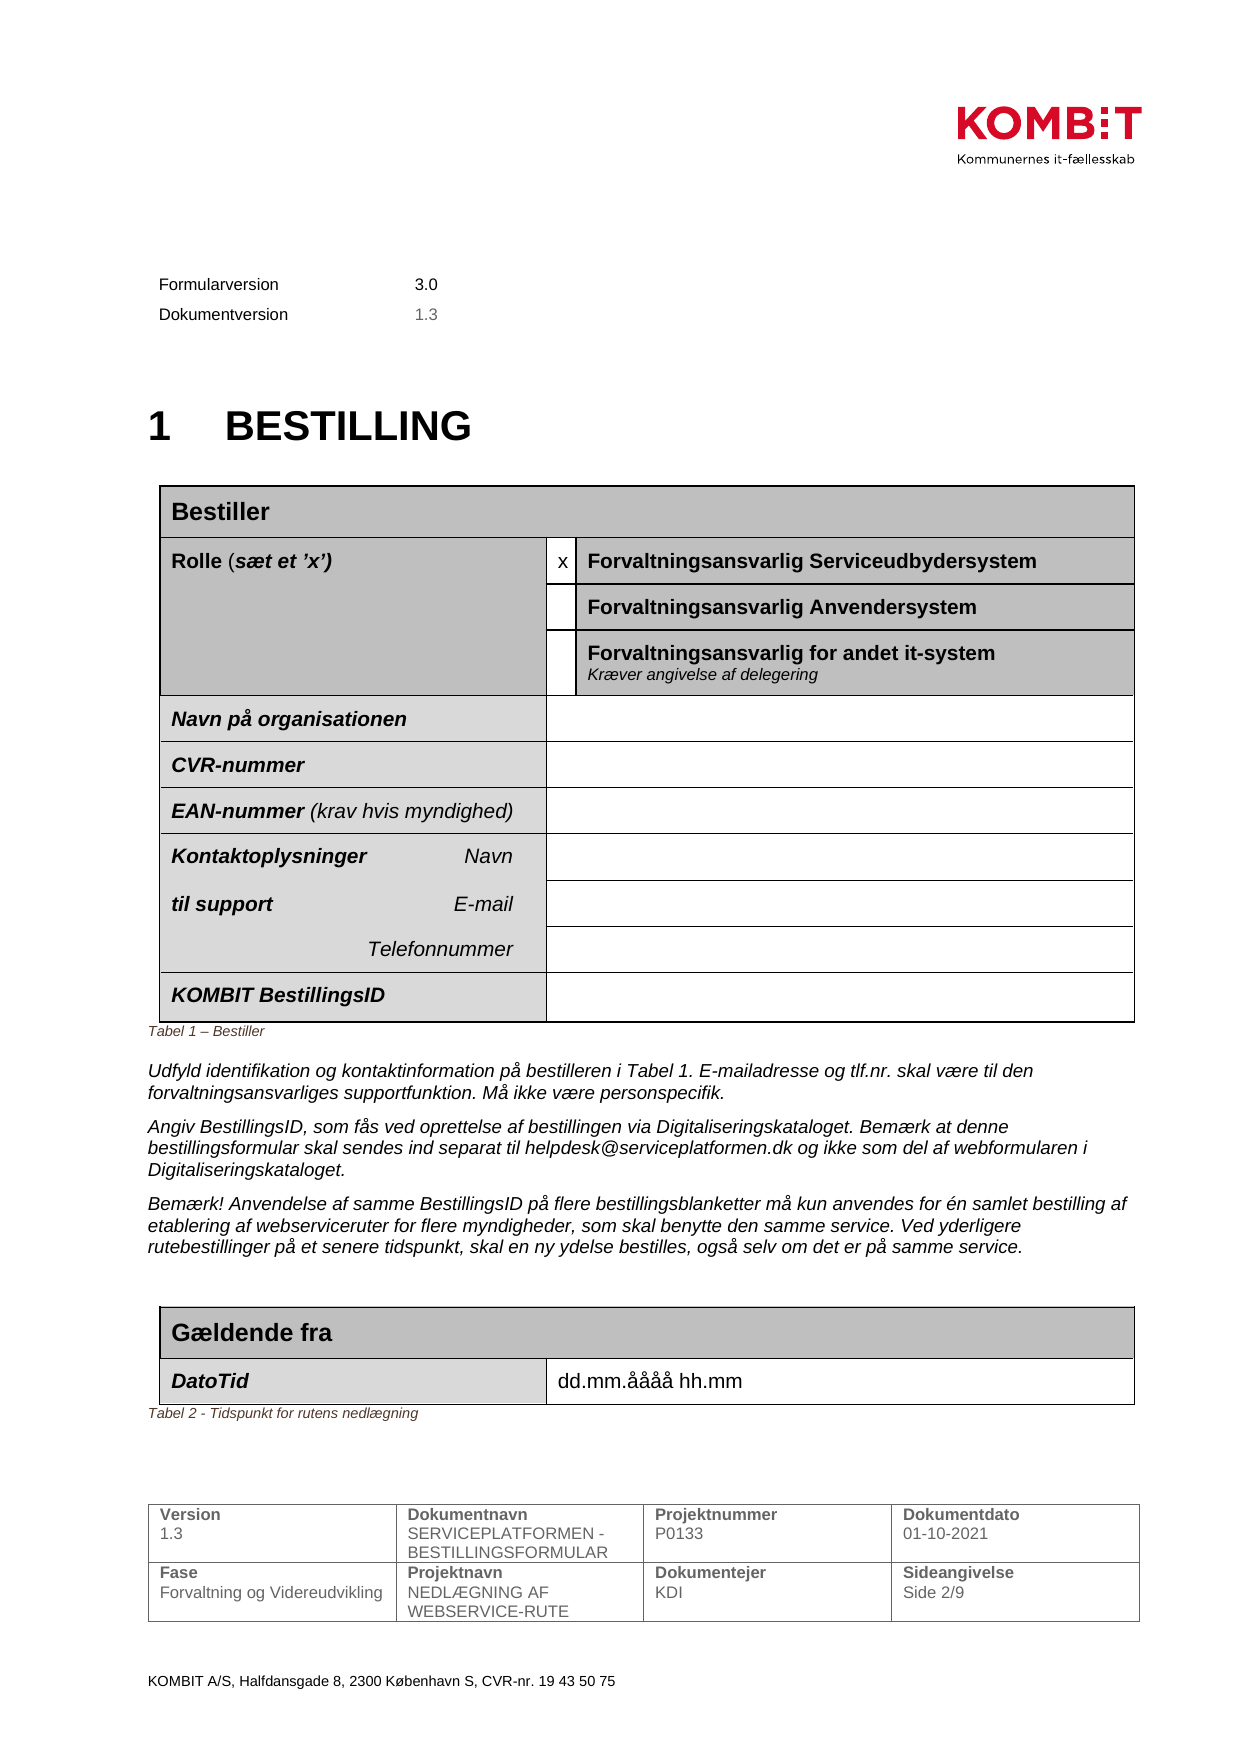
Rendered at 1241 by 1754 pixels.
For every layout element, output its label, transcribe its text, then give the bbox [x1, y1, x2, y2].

table_cell til support E-mail [160, 880, 546, 926]
text Udfyld identifikation og kontaktinformation på bestilleren i Tabel 1. E-mailadresse og tlf.nr. skal være til den forvaltningsansvarliges supportfunktion. Må ikke være personspecifik. [148, 1060, 1140, 1103]
table_cell Dokumentversion [147, 304, 316, 363]
table_cell [547, 972, 1134, 1021]
table_cell dd.mm.åååå hh.mm [547, 1358, 1134, 1403]
table_cell KOMBIT BestillingsID [160, 973, 546, 1021]
table_cell [316, 304, 449, 363]
table_cell [547, 695, 1134, 741]
table_cell Forvaltningsansvarlig for andet it-system Kræver angivelse af delegering [577, 631, 1134, 695]
table_header Gældende fra [161, 1308, 1134, 1358]
table_cell Kontaktoplysninger Navn [160, 834, 546, 880]
table_cell [547, 833, 1134, 880]
table_header Formularversion [147, 264, 316, 304]
text Bemærk! Anvendelse af samme BestillingsID på flere bestillingsblanketter må kun anvendes for én samlet bestilling af etablering af webserviceruter for flere myndigheder, som skal benytte den samme service. Ved yderligere rutebestillinger på et senere tidspunkt, skal en ny ydelse bestilles, også selv om det er på samme service. [148, 1193, 1140, 1257]
table_cell [547, 585, 575, 629]
table_cell Forvaltningsansvarlig Anvendersystem [577, 585, 1134, 629]
table_cell [547, 631, 575, 695]
table_cell DatoTid [160, 1359, 546, 1403]
table_cell [547, 787, 1134, 833]
table_cell x [547, 538, 575, 583]
table_cell Navn på organisationen [160, 696, 546, 741]
table_cell Forvaltningsansvarlig Serviceudbydersystem [577, 538, 1134, 583]
table_header Bestiller [161, 487, 1134, 537]
table_cell EAN-nummer (krav hvis myndighed) [160, 788, 546, 833]
table_header 3.0 [316, 264, 449, 304]
table_cell Rolle (sæt et ’x’) [161, 538, 546, 695]
table_cell [547, 926, 1134, 972]
table_cell CVR-nummer [160, 742, 546, 787]
table_cell [547, 880, 1134, 926]
subtitle Bestilling [148, 401, 1140, 449]
table_cell [547, 741, 1134, 787]
text Angiv BestillingsID, som fås ved oprettelse af bestillingen via Digitaliseringskataloget. Bemærk at denne bestillingsformular skal sendes ind separat til helpdesk@serviceplatformen.dk og ikke som del af webformularen i Digitaliseringskataloget. [148, 1116, 1140, 1180]
table_cell Telefonnummer [160, 926, 546, 972]
